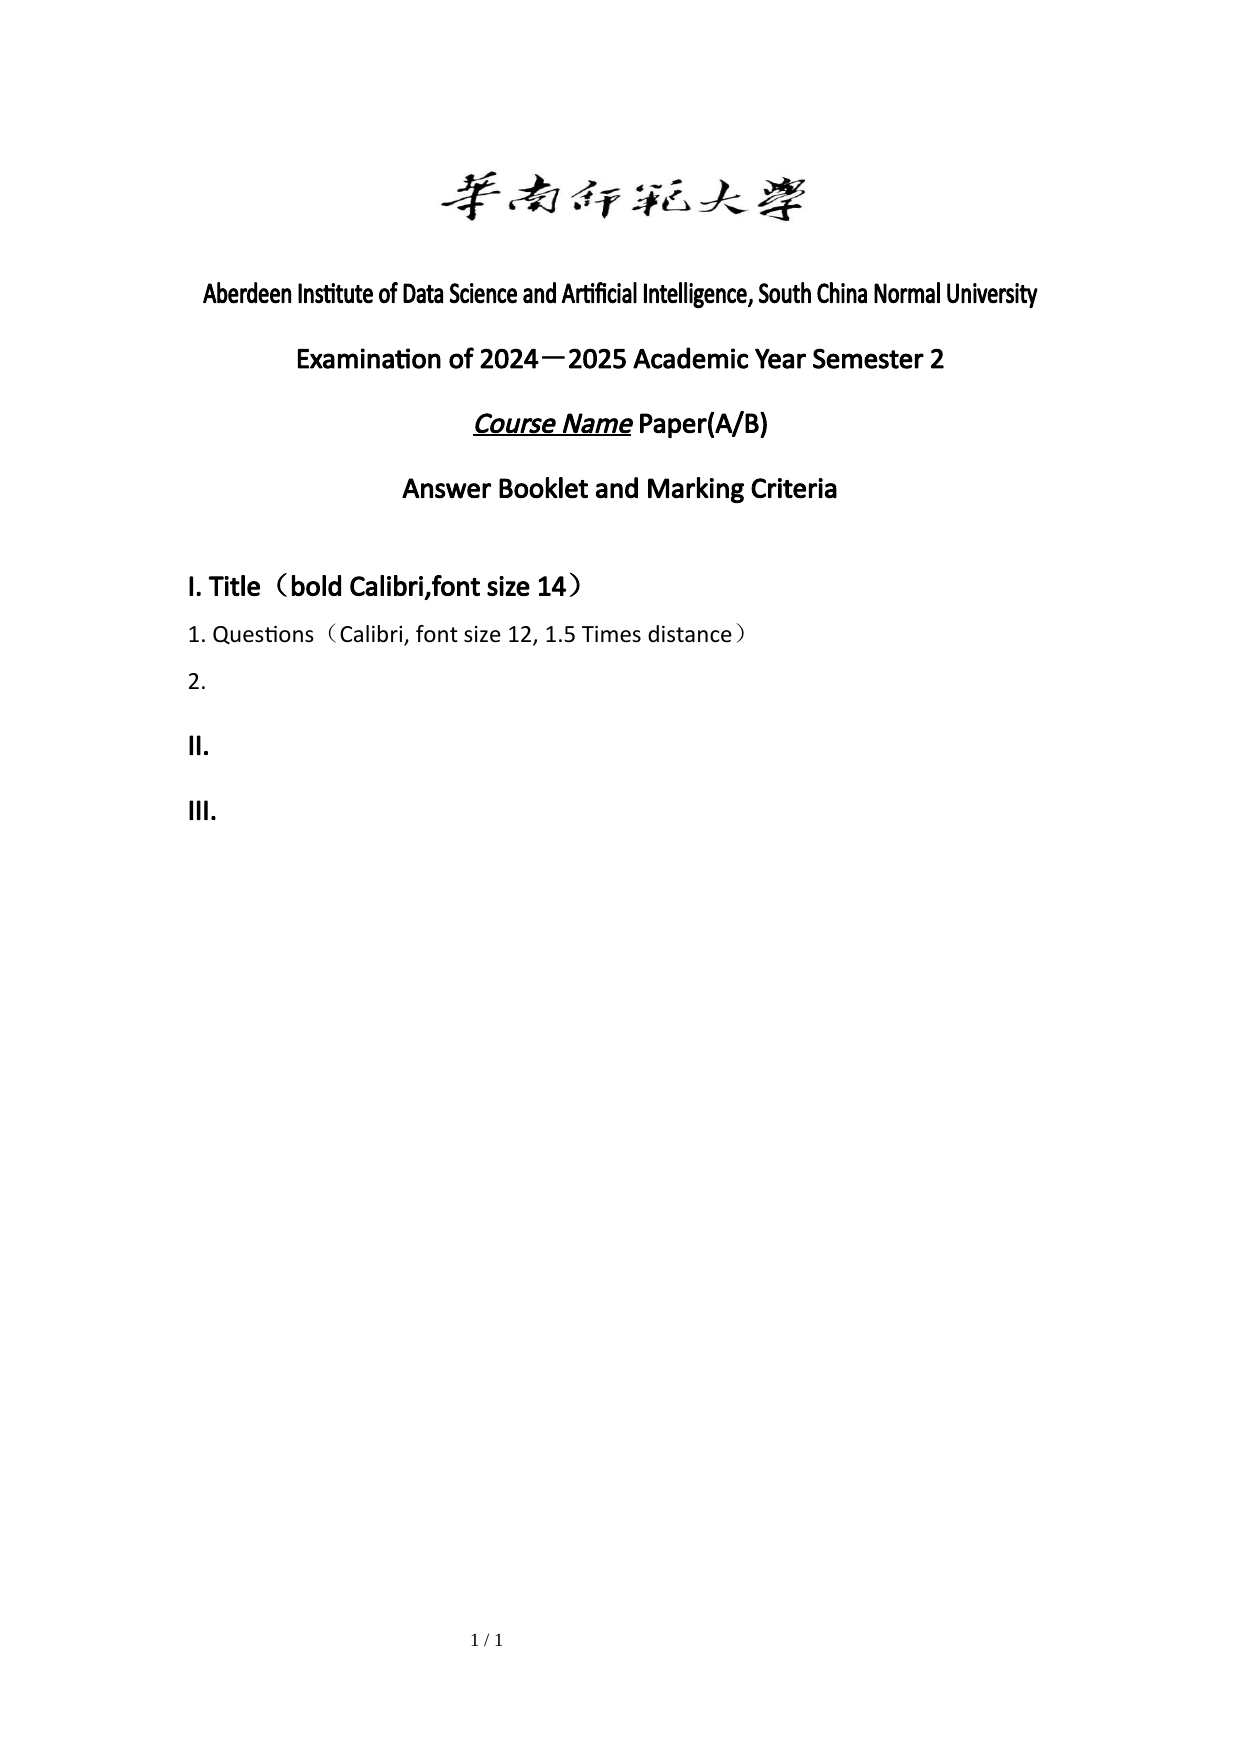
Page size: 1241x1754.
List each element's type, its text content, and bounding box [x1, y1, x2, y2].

list Title（bold Calibri,font size 14） [187, 552, 1053, 617]
text Answer Booklet and Marking Criteria [187, 454, 1053, 519]
text Examination of 2024－2025 Academic Year Semester 2 [187, 324, 1053, 389]
text Course Name Paper(A/B) [187, 389, 1053, 454]
text Aberdeen Institute of Data Science and Artificial Intelligence, South China Normal University [187, 259, 1053, 324]
picture [410, 162, 830, 230]
text 1. Questions（Calibri, font size 12, 1.5 Times distance） [187, 617, 1053, 648]
text III. [187, 777, 1053, 842]
text 2. [187, 664, 1053, 696]
text II. [187, 712, 1053, 777]
